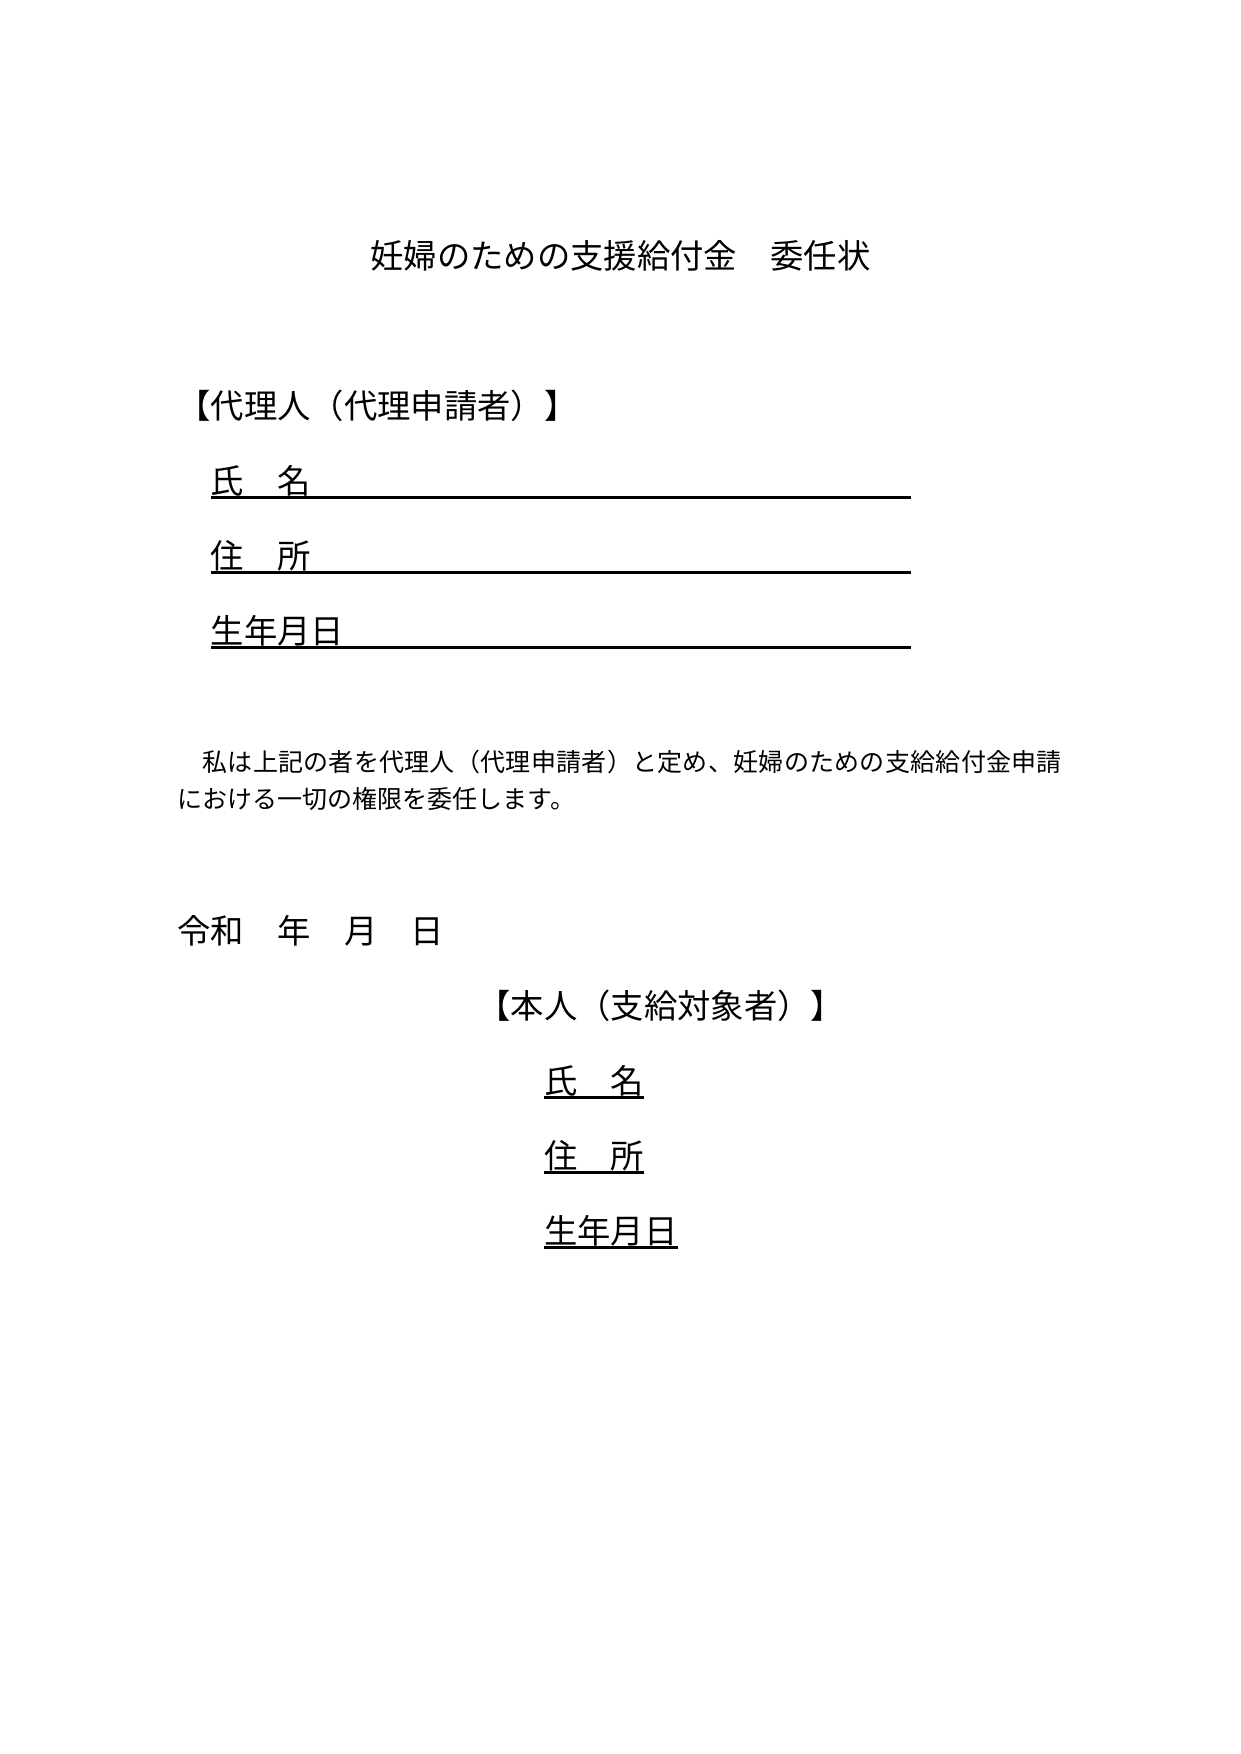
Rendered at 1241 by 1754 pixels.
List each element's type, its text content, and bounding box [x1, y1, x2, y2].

text 生年月日 [177, 1192, 1063, 1267]
text 住 所 [177, 1117, 1063, 1192]
text 【本人（支給対象者）】 [177, 967, 1063, 1042]
text 生年月日 [177, 592, 1063, 667]
text 住 所 [177, 517, 1063, 592]
text 私は上記の者を代理人（代理申請者）と定め、妊婦のための支給給付金申請における一切の権限を委任します。 [177, 742, 1063, 817]
text 令和 年 月 日 [177, 892, 1063, 967]
text 氏 名 [177, 442, 1063, 517]
text 氏 名 [177, 1042, 1063, 1117]
text 【代理人（代理申請者）】 [177, 367, 1063, 442]
text 妊婦のための支援給付金 委任状 [177, 217, 1063, 292]
